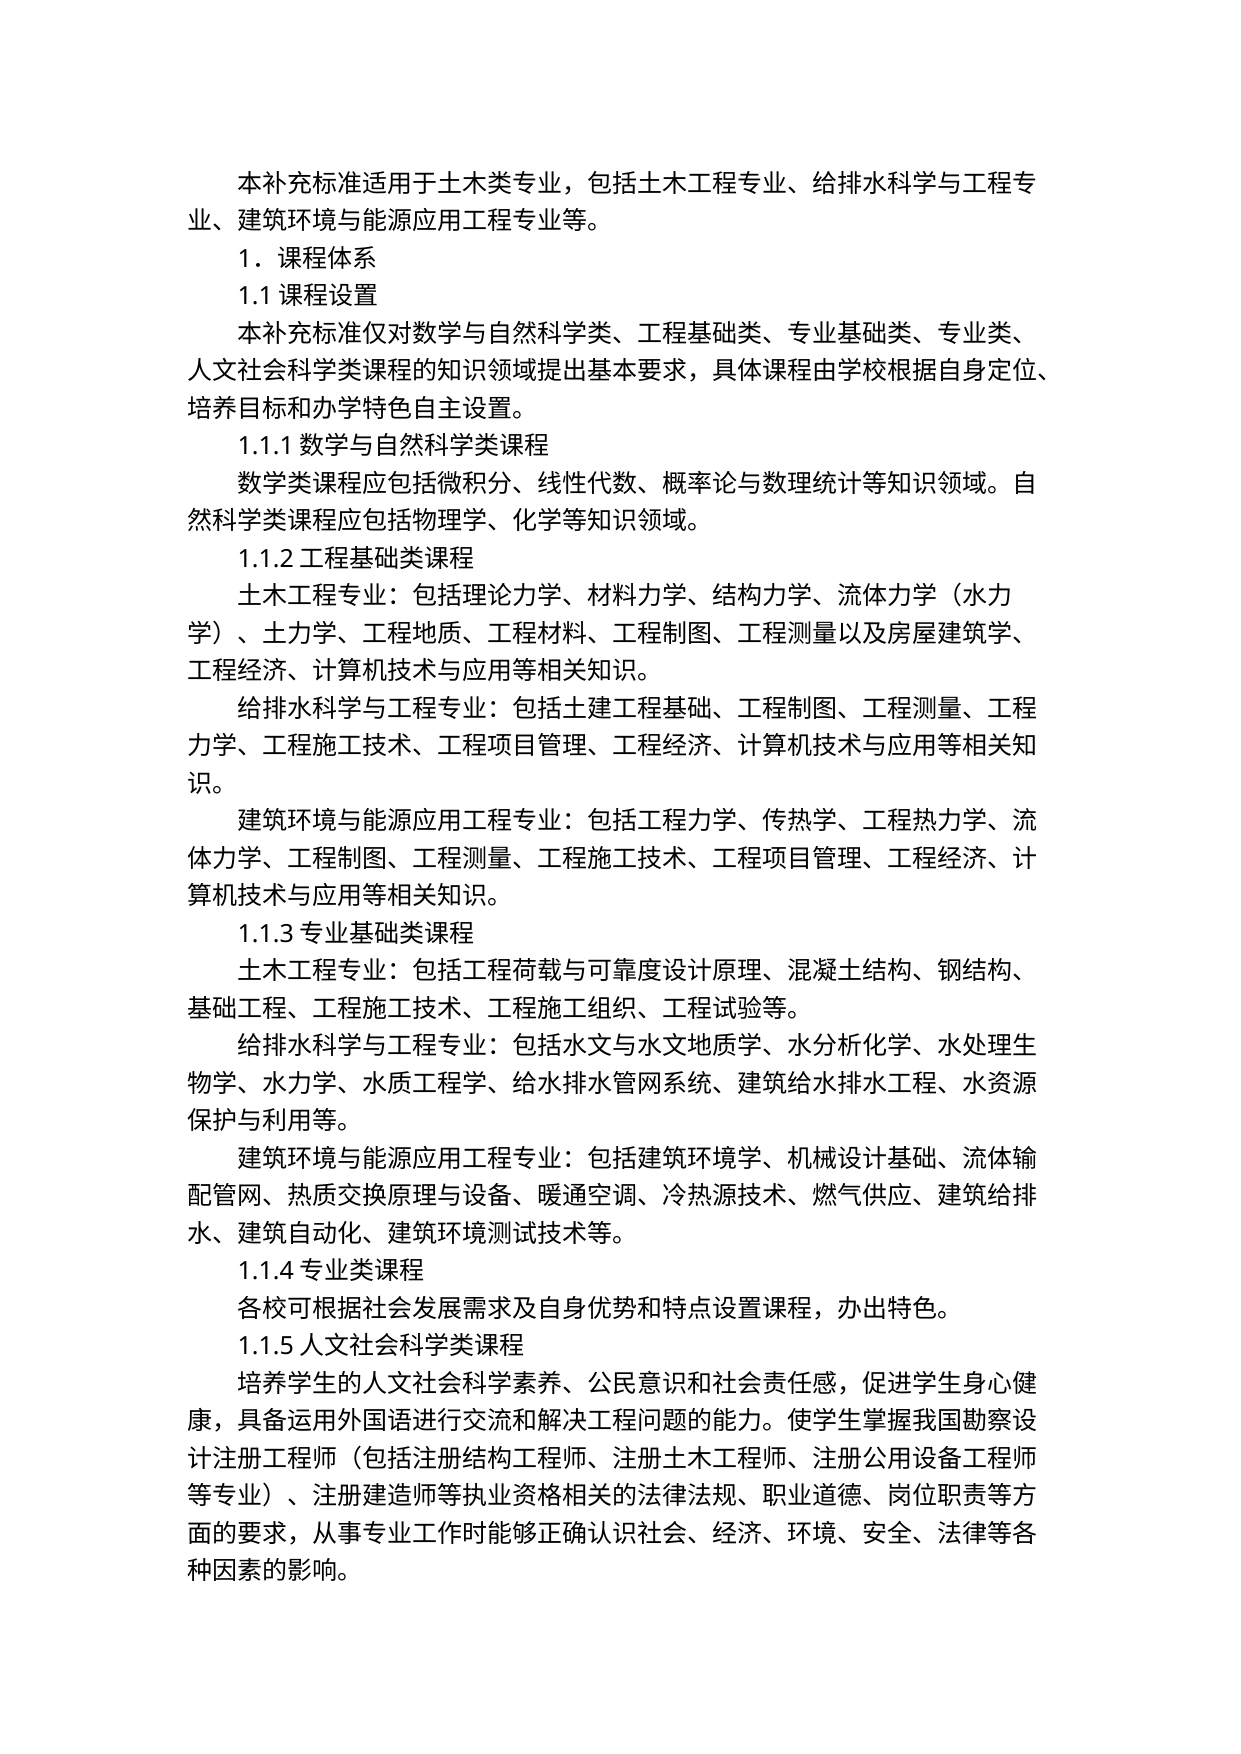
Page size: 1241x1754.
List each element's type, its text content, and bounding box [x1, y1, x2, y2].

text 各校可根据社会发展需求及自身优势和特点设置课程，办出特色。 [187, 1287, 1053, 1324]
text 建筑环境与能源应用工程专业：包括工程力学、传热学、工程热力学、流体力学、工程制图、工程测量、工程施工技术、工程项目管理、工程经济、计算机技术与应用等相关知识。 [187, 799, 1053, 912]
text 数学类课程应包括微积分、线性代数、概率论与数理统计等知识领域。自然科学类课程应包括物理学、化学等知识领域。 [187, 462, 1053, 537]
text 给排水科学与工程专业：包括水文与水文地质学、水分析化学、水处理生物学、水力学、水质工程学、给水排水管网系统、建筑给水排水工程、水资源保护与利用等。 [187, 1024, 1053, 1137]
text 建筑环境与能源应用工程专业：包括建筑环境学、机械设计基础、流体输配管网、热质交换原理与设备、暖通空调、冷热源技术、燃气供应、建筑给排水、建筑自动化、建筑环境测试技术等。 [187, 1137, 1053, 1249]
text 土木工程专业：包括理论力学、材料力学、结构力学、流体力学（水力学）、土力学、工程地质、工程材料、工程制图、工程测量以及房屋建筑学、工程经济、计算机技术与应用等相关知识。 [187, 574, 1053, 687]
text 1.1.4专业类课程 [187, 1249, 1053, 1287]
text 1．课程体系 [187, 237, 1053, 274]
text 本补充标准仅对数学与自然科学类、工程基础类、专业基础类、专业类、人文社会科学类课程的知识领域提出基本要求，具体课程由学校根据自身定位、培养目标和办学特色自主设置。 [187, 312, 1053, 424]
text 1.1.3专业基础类课程 [187, 912, 1053, 949]
text 本补充标准适用于土木类专业，包括土木工程专业、给排水科学与工程专业、建筑环境与能源应用工程专业等。 [187, 162, 1053, 237]
text 土木工程专业：包括工程荷载与可靠度设计原理、混凝土结构、钢结构、基础工程、工程施工技术、工程施工组织、工程试验等。 [187, 949, 1053, 1024]
text 1.1课程设置 [187, 274, 1053, 312]
text 1.1.5人文社会科学类课程 [187, 1324, 1053, 1362]
text 1.1.2工程基础类课程 [187, 537, 1053, 574]
text 给排水科学与工程专业：包括土建工程基础、工程制图、工程测量、工程力学、工程施工技术、工程项目管理、工程经济、计算机技术与应用等相关知识。 [187, 687, 1053, 799]
text 1.1.1数学与自然科学类课程 [187, 424, 1053, 462]
text 培养学生的人文社会科学素养、公民意识和社会责任感，促进学生身心健康，具备运用外国语进行交流和解决工程问题的能力。使学生掌握我国勘察设计注册工程师（包括注册结构工程师、注册土木工程师、注册公用设备工程师等专业）、注册建造师等执业资格相关的法律法规、职业道德、岗位职责等方面的要求，从事专业工作时能够正确认识社会、经济、环境、安全、法律等各种因素的影响。 [187, 1362, 1053, 1587]
